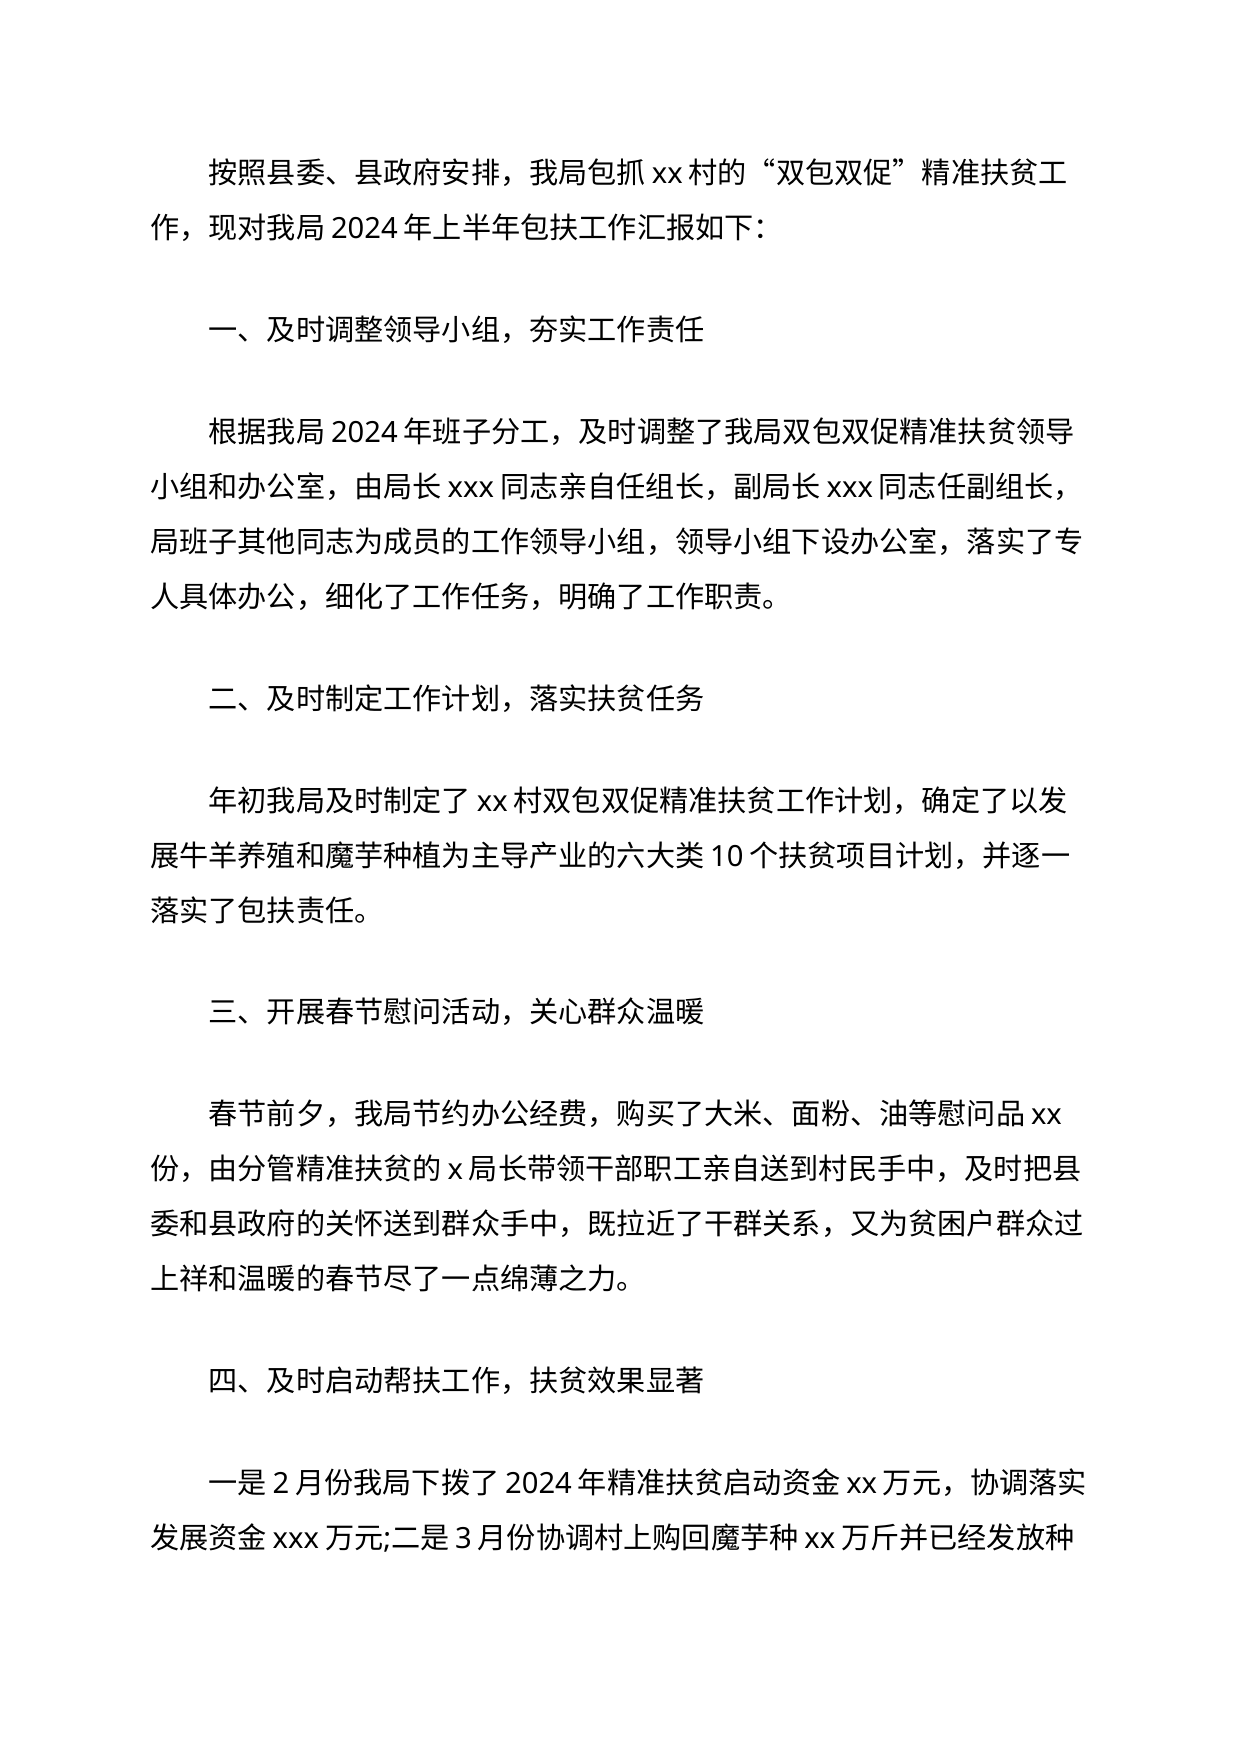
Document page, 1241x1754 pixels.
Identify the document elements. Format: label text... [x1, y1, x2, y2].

text 根据我局2024年班子分工，及时调整了我局双包双促精准扶贫领导小组和办公室，由局长xxx同志亲自任组长，副局长xxx同志任副组长，局班子其他同志为成员的工作领导小组，领导小组下设办公室，落实了专人具体办公，细化了工作任务，明确了工作职责。 [150, 409, 1090, 616]
text 春节前夕，我局节约办公经费，购买了大米、面粉、油等慰问品xx份，由分管精准扶贫的x局长带领干部职工亲自送到村民手中，及时把县委和县政府的关怀送到群众手中，既拉近了干群关系，又为贫困户群众过上祥和温暖的春节尽了一点绵薄之力。 [150, 1091, 1090, 1298]
text 年初我局及时制定了xx村双包双促精准扶贫工作计划，确定了以发展牛羊养殖和魔芋种植为主导产业的六大类10个扶贫项目计划，并逐一落实了包扶责任。 [150, 777, 1090, 929]
text 三、开展春节慰问活动，关心群众温暖 [150, 989, 1090, 1031]
text 按照县委、县政府安排，我局包抓xx村的“双包双促”精准扶贫工作，现对我局2024年上半年包扶工作汇报如下： [150, 150, 1090, 247]
text 四、及时启动帮扶工作，扶贫效果显著 [150, 1357, 1090, 1400]
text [150, 1459, 1090, 1557]
text 二、及时制定工作计划，落实扶贫任务 [150, 675, 1090, 718]
text 一、及时调整领导小组，夯实工作责任 [150, 307, 1090, 349]
